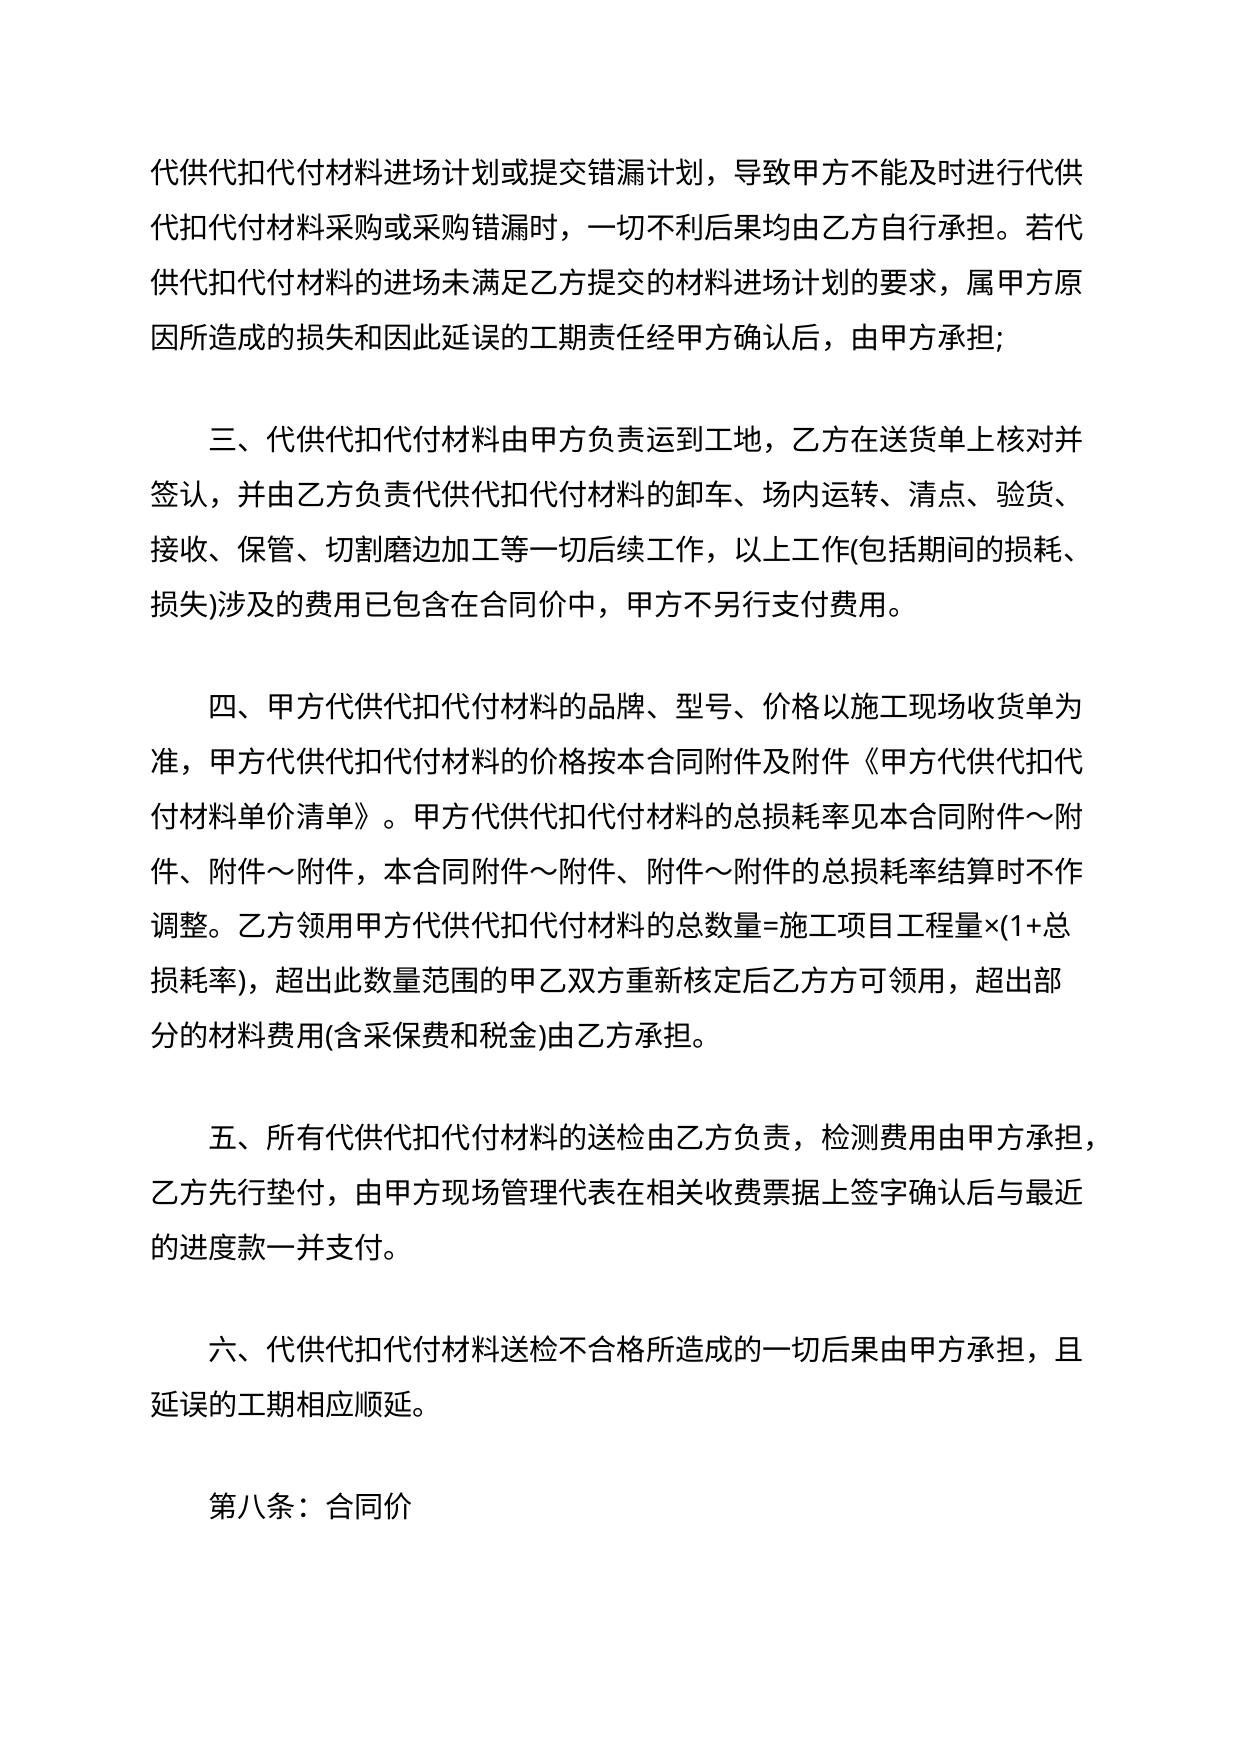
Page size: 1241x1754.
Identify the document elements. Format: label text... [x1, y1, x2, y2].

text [150, 150, 1090, 357]
text 四、甲方代供代扣代付材料的品牌、型号、价格以施工现场收货单为准，甲方代供代扣代付材料的价格按本合同附件及附件《甲方代供代扣代付材料单价清单》。甲方代供代扣代付材料的总损耗率见本合同附件～附件、附件～附件，本合同附件～附件、附件～附件的总损耗率结算时不作调整。乙方领用甲方代供代扣代付材料的总数量=施工项目工程量×(1+总损耗率)，超出此数量范围的甲乙双方重新核定后乙方方可领用，超出部分的材料费用(含采保费和税金)由乙方承担。 [150, 683, 1090, 1055]
text 三、代供代扣代付材料由甲方负责运到工地，乙方在送货单上核对并签认，并由乙方负责代供代扣代付材料的卸车、场内运转、清点、验货、接收、保管、切割磨边加工等一切后续工作，以上工作(包括期间的损耗、损失)涉及的费用已包含在合同价中，甲方不另行支付费用。 [150, 417, 1090, 624]
text 五、所有代供代扣代付材料的送检由乙方负责，检测费用由甲方承担，乙方先行垫付，由甲方现场管理代表在相关收费票据上签字确认后与最近的进度款一并支付。 [150, 1115, 1090, 1267]
text 六、代供代扣代付材料送检不合格所造成的一切后果由甲方承担，且延误的工期相应顺延。 [150, 1327, 1090, 1424]
text 第八条：合同价 [150, 1483, 1090, 1526]
